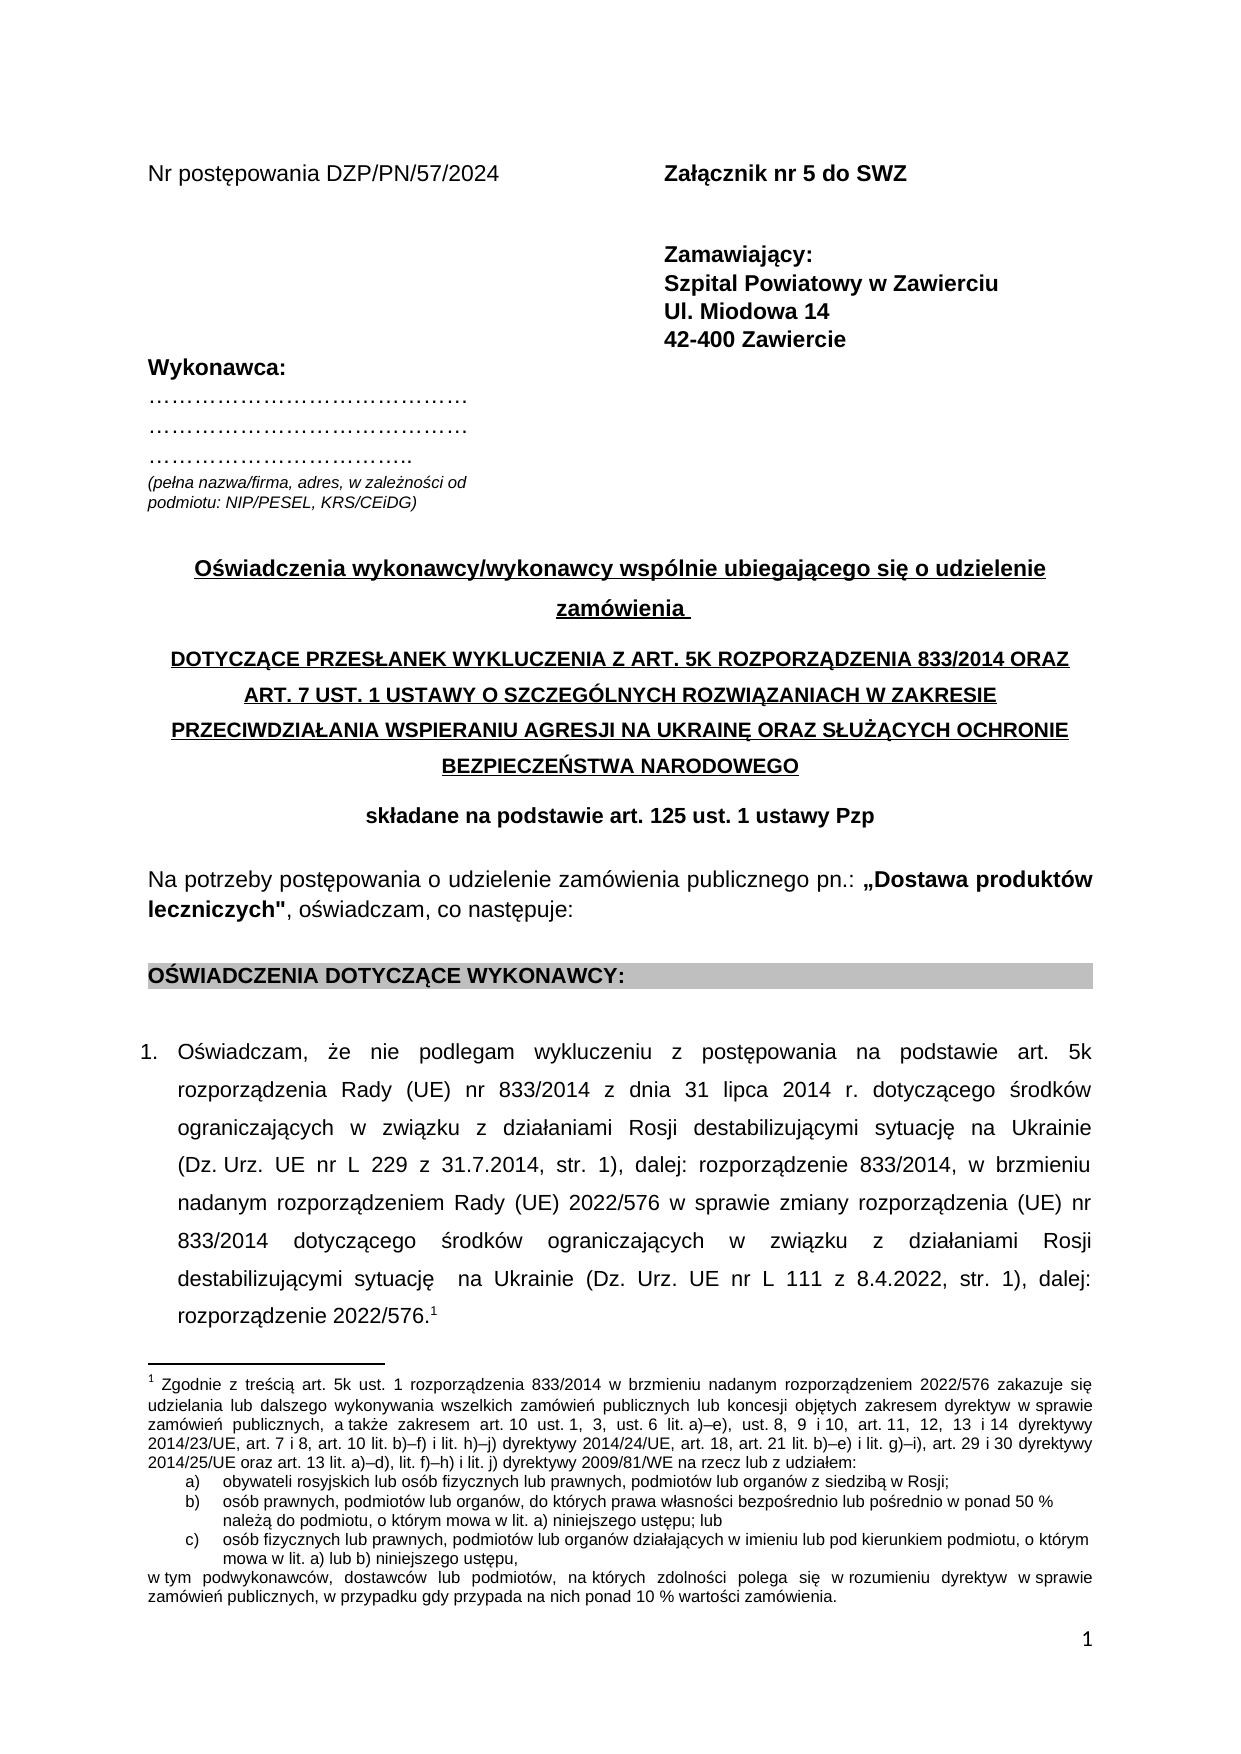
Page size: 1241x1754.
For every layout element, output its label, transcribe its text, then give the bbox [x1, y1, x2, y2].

text DOTYCZĄCE PRZESŁANEK WYKLUCZENIA Z ART. 5K ROZPORZĄDZENIA 833/2014 ORAZ ART. 7 UST. 1 USTAWY o szczególnych rozwiązaniach w zakresie przeciwdziałania wspieraniu agresji na Ukrainę oraz służących ochronie bezpieczeństwa narodowego [148, 646, 1093, 778]
text 42-400 Zawiercie [664, 326, 1093, 352]
text składane na podstawie art. 125 ust. 1 ustawy Pzp [148, 803, 1093, 828]
text Wykonawca: [148, 354, 1093, 380]
text Ul. Miodowa 14 [664, 298, 1093, 324]
text Oświadczenia wykonawcy/wykonawcy wspólnie ubiegającego się o udzielenie zamówienia [148, 555, 1093, 621]
text Nr postępowania DZP/PN/57/2024 Załącznik nr 5 do SWZ [148, 160, 1093, 186]
text ……………………………………………………………………………………………………….. [148, 382, 472, 468]
list Oświadczam, że nie podlegam wykluczeniu z postępowania na podstawie art. 5k rozporządzenia Rady (UE) nr 833/2014 z dnia 31 lipca 2014 r. dotyczącego środków ograniczających w związku z działaniami Rosji destabilizującymi sytuację na Ukrainie (Dz. Urz. UE nr L 229 z 31.7.2014, str. 1), dalej: rozporządzenie 833/2014, w brzmieniu nadanym rozporządzeniem Rady (UE) 2022/576 w sprawie zmiany rozporządzenia (UE) nr 833/2014 dotyczącego środków ograniczających w związku z działaniami Rosji destabilizującymi sytuację na Ukrainie (Dz. Urz. UE nr L 111 z 8.4.2022, str. 1), dalej: rozporządzenie 2022/576. [140, 1039, 1093, 1329]
text Na potrzeby postępowania o udzielenie zamówienia publicznego pn.: „Dostawa produktów leczniczych", oświadczam, co następuje: [148, 866, 1093, 922]
text OŚWIADCZENIA DOTYCZĄCE WYKONAWCY: [148, 963, 1093, 989]
text (pełna nazwa/firma, adres, w zależności od podmiotu: NIP/PESEL, KRS/CEiDG) [148, 472, 472, 512]
text Zamawiający: [590, 241, 1093, 268]
text Szpital Powiatowy w Zawierciu [664, 269, 1093, 296]
